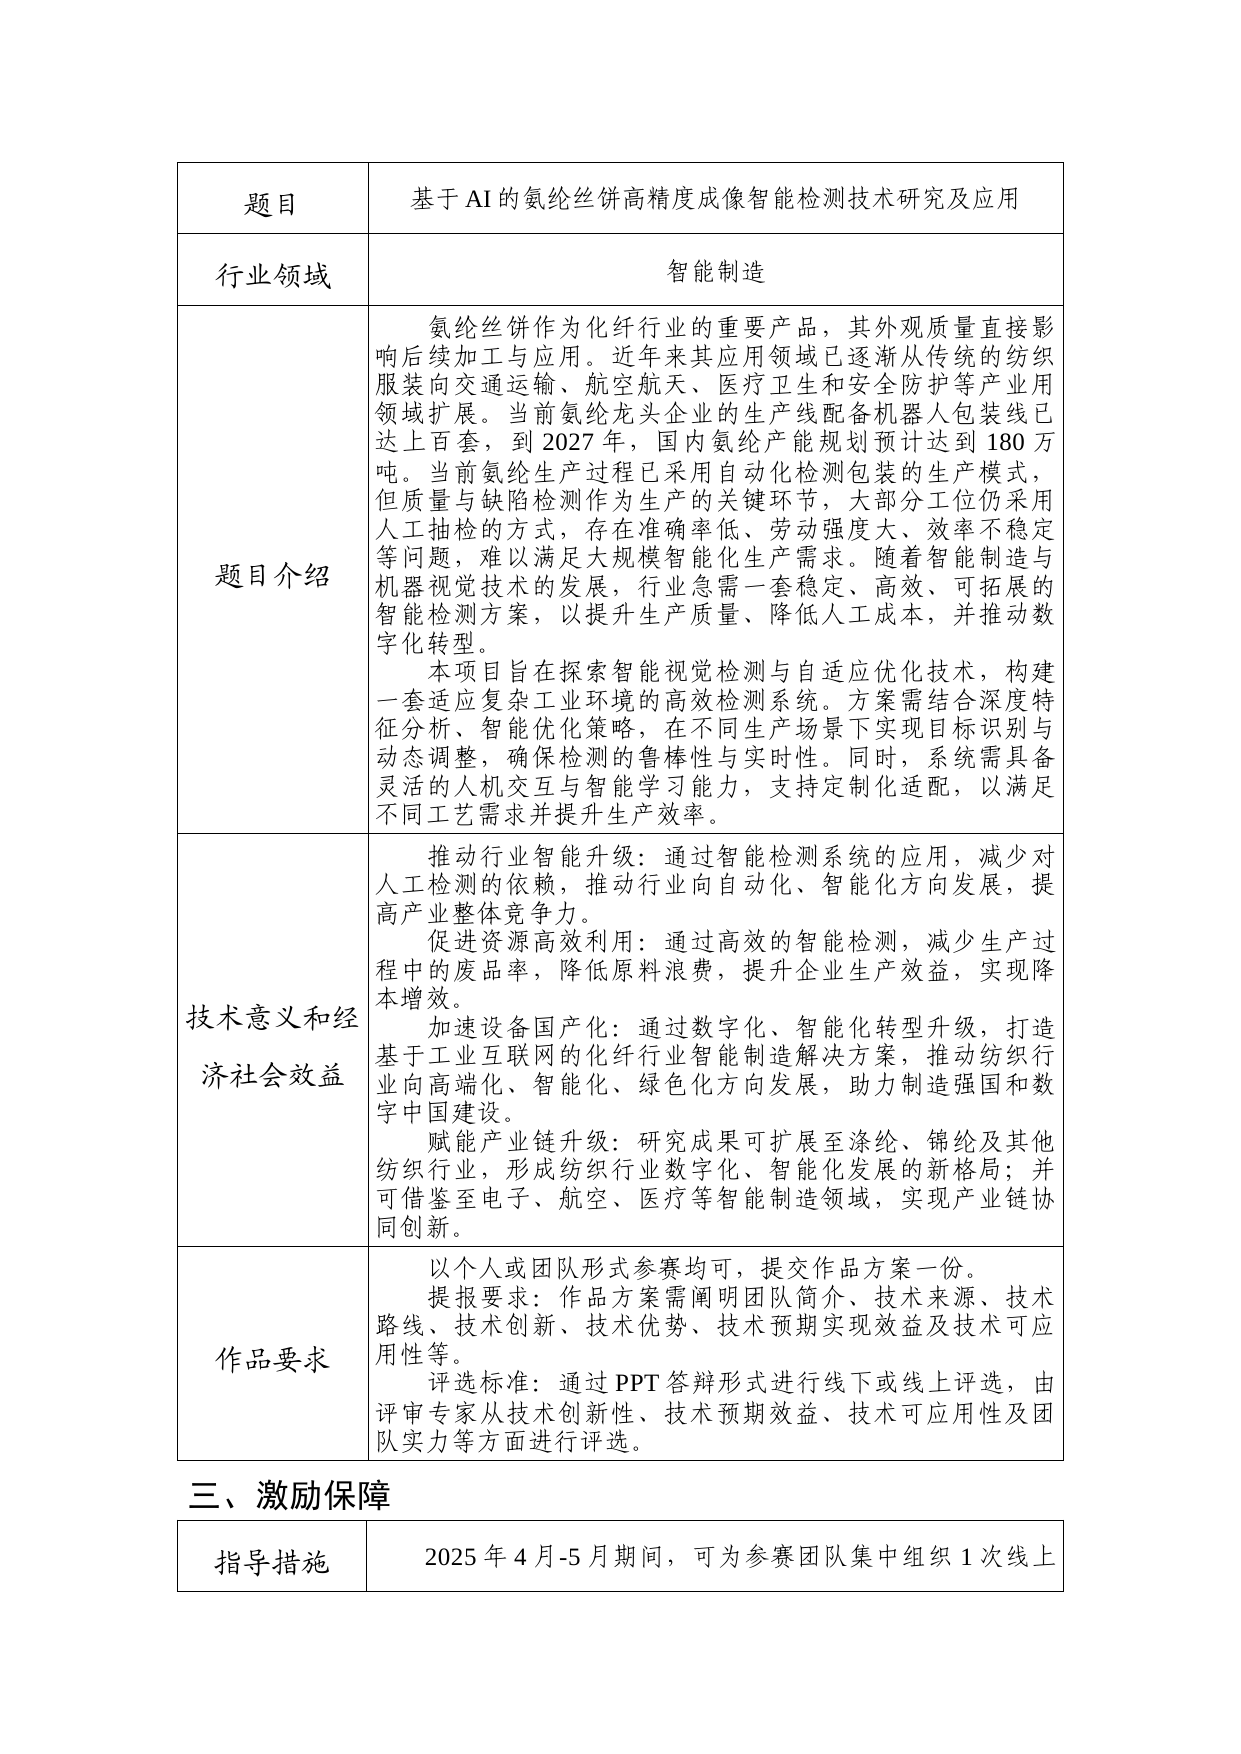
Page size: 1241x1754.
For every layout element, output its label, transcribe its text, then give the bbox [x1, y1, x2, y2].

table_cell 题目介绍 [178, 306, 368, 833]
table_cell 推动行业智能升级：通过智能检测系统的应用，减少对人工检测的依赖，推动行业向自动化、智能化方向发展，提高产业整体竞争力。 促进资源高效利用：通过高效的智能检测，减少生产过程中的废品率，降低原料浪费，提升企业生产效益，实现降本增效。 加速设备国产化：通过数字化、智能化转型升级，打造基于工业互联网的化纤行业智能制造解决方案，推动纺织行业向高端化、智能化、绿色化方向发展，助力制造强国和数字中国建设。 赋能产业链升级：研究成果可扩展至涤纶、锦纶及其他纺织行业，形成纺织行业数字化、智能化发展的新格局；并可借鉴至电子、航空、医疗等智能制造领域，实现产业链协同创新。 [369, 834, 1063, 1246]
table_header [367, 1521, 1063, 1591]
table_cell 技术意义和经济社会效益 [178, 834, 368, 1246]
table_cell 以个人或团队形式参赛均可，提交作品方案一份。 提报要求：作品方案需阐明团队简介、技术来源、技术路线、技术创新、技术优势、技术预期实现效益及技术可应用性等。 评选标准：通过PPT答辩形式进行线下或线上评选，由评审专家从技术创新性、技术预期效益、技术可应用性及团队实力等方面进行评选。 [369, 1247, 1063, 1460]
table_header 基于AI的氨纶丝饼高精度成像智能检测技术研究及应用 [369, 163, 1063, 233]
table_cell 氨纶丝饼作为化纤行业的重要产品，其外观质量直接影响后续加工与应用。近年来其应用领域已逐渐从传统的纺织服装向交通运输、航空航天、医疗卫生和安全防护等产业用领域扩展。当前氨纶龙头企业的生产线配备机器人包装线已达上百套，到2027年，国内氨纶产能规划预计达到180万吨。当前氨纶生产过程已采用自动化检测包装的生产模式，但质量与缺陷检测作为生产的关键环节，大部分工位仍采用人工抽检的方式，存在准确率低、劳动强度大、效率不稳定等问题，难以满足大规模智能化生产需求。随着智能制造与机器视觉技术的发展，行业急需一套稳定、高效、可拓展的智能检测方案，以提升生产质量、降低人工成本，并推动数字化转型。 本项目旨在探索智能视觉检测与自适应优化技术，构建一套适应复杂工业环境的高效检测系统。方案需结合深度特征分析、智能优化策略，在不同生产场景下实现目标识别与动态调整，确保检测的鲁棒性与实时性。同时，系统需具备灵活的人机交互与智能学习能力，支持定制化适配，以满足不同工艺需求并提升生产效率。 [369, 306, 1063, 833]
text 三、激励保障 [187, 1461, 1053, 1519]
table_cell 作品要求 [178, 1247, 368, 1460]
table_header 题目 [178, 163, 368, 233]
table_header 指导措施 [178, 1521, 366, 1591]
table_cell 智能制造 [369, 234, 1063, 304]
table_cell 行业领域 [178, 234, 368, 304]
